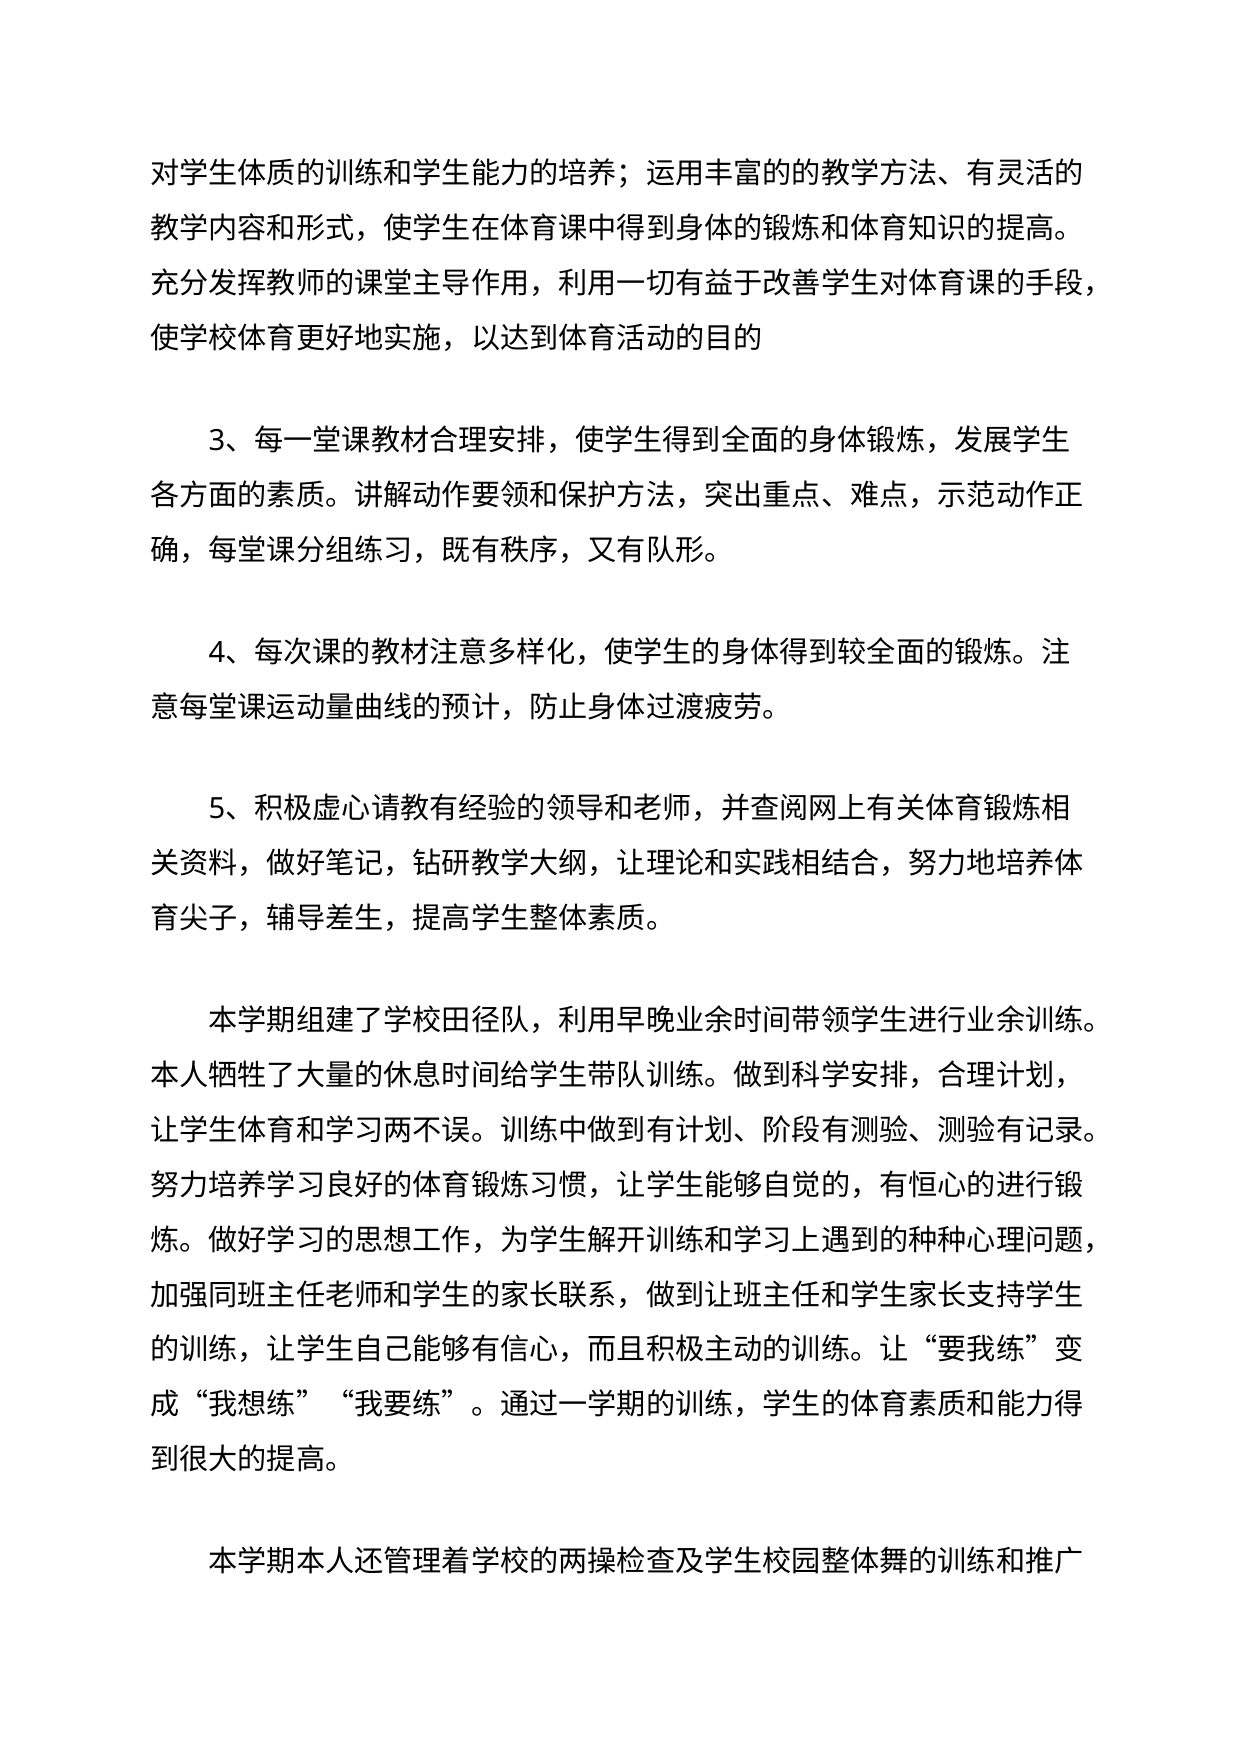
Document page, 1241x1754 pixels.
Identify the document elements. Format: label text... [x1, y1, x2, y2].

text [150, 1537, 1090, 1580]
text 5、积极虚心请教有经验的领导和老师，并查阅网上有关体育锻炼相关资料，做好笔记，钻研教学大纲，让理论和实践相结合，努力地培养体育尖子，辅导差生，提高学生整体素质。 [150, 785, 1090, 937]
text 3、每一堂课教材合理安排，使学生得到全面的身体锻炼，发展学生各方面的素质。讲解动作要领和保护方法，突出重点、难点，示范动作正确，每堂课分组练习，既有秩序，又有队形。 [150, 416, 1090, 569]
text 4、每次课的教材注意多样化，使学生的身体得到较全面的锻炼。注意每堂课运动量曲线的预计，防止身体过渡疲劳。 [150, 628, 1090, 725]
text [150, 150, 1090, 357]
text 本学期组建了学校田径队，利用早晚业余时间带领学生进行业余训练。本人牺牲了大量的休息时间给学生带队训练。做到科学安排，合理计划，让学生体育和学习两不误。训练中做到有计划、阶段有测验、测验有记录。努力培养学习良好的体育锻炼习惯，让学生能够自觉的，有恒心的进行锻炼。做好学习的思想工作，为学生解开训练和学习上遇到的种种心理问题，加强同班主任老师和学生的家长联系，做到让班主任和学生家长支持学生的训练，让学生自己能够有信心，而且积极主动的训练。让“要我练”变成“我想练”“我要练”。通过一学期的训练，学生的体育素质和能力得到很大的提高。 [150, 997, 1090, 1478]
